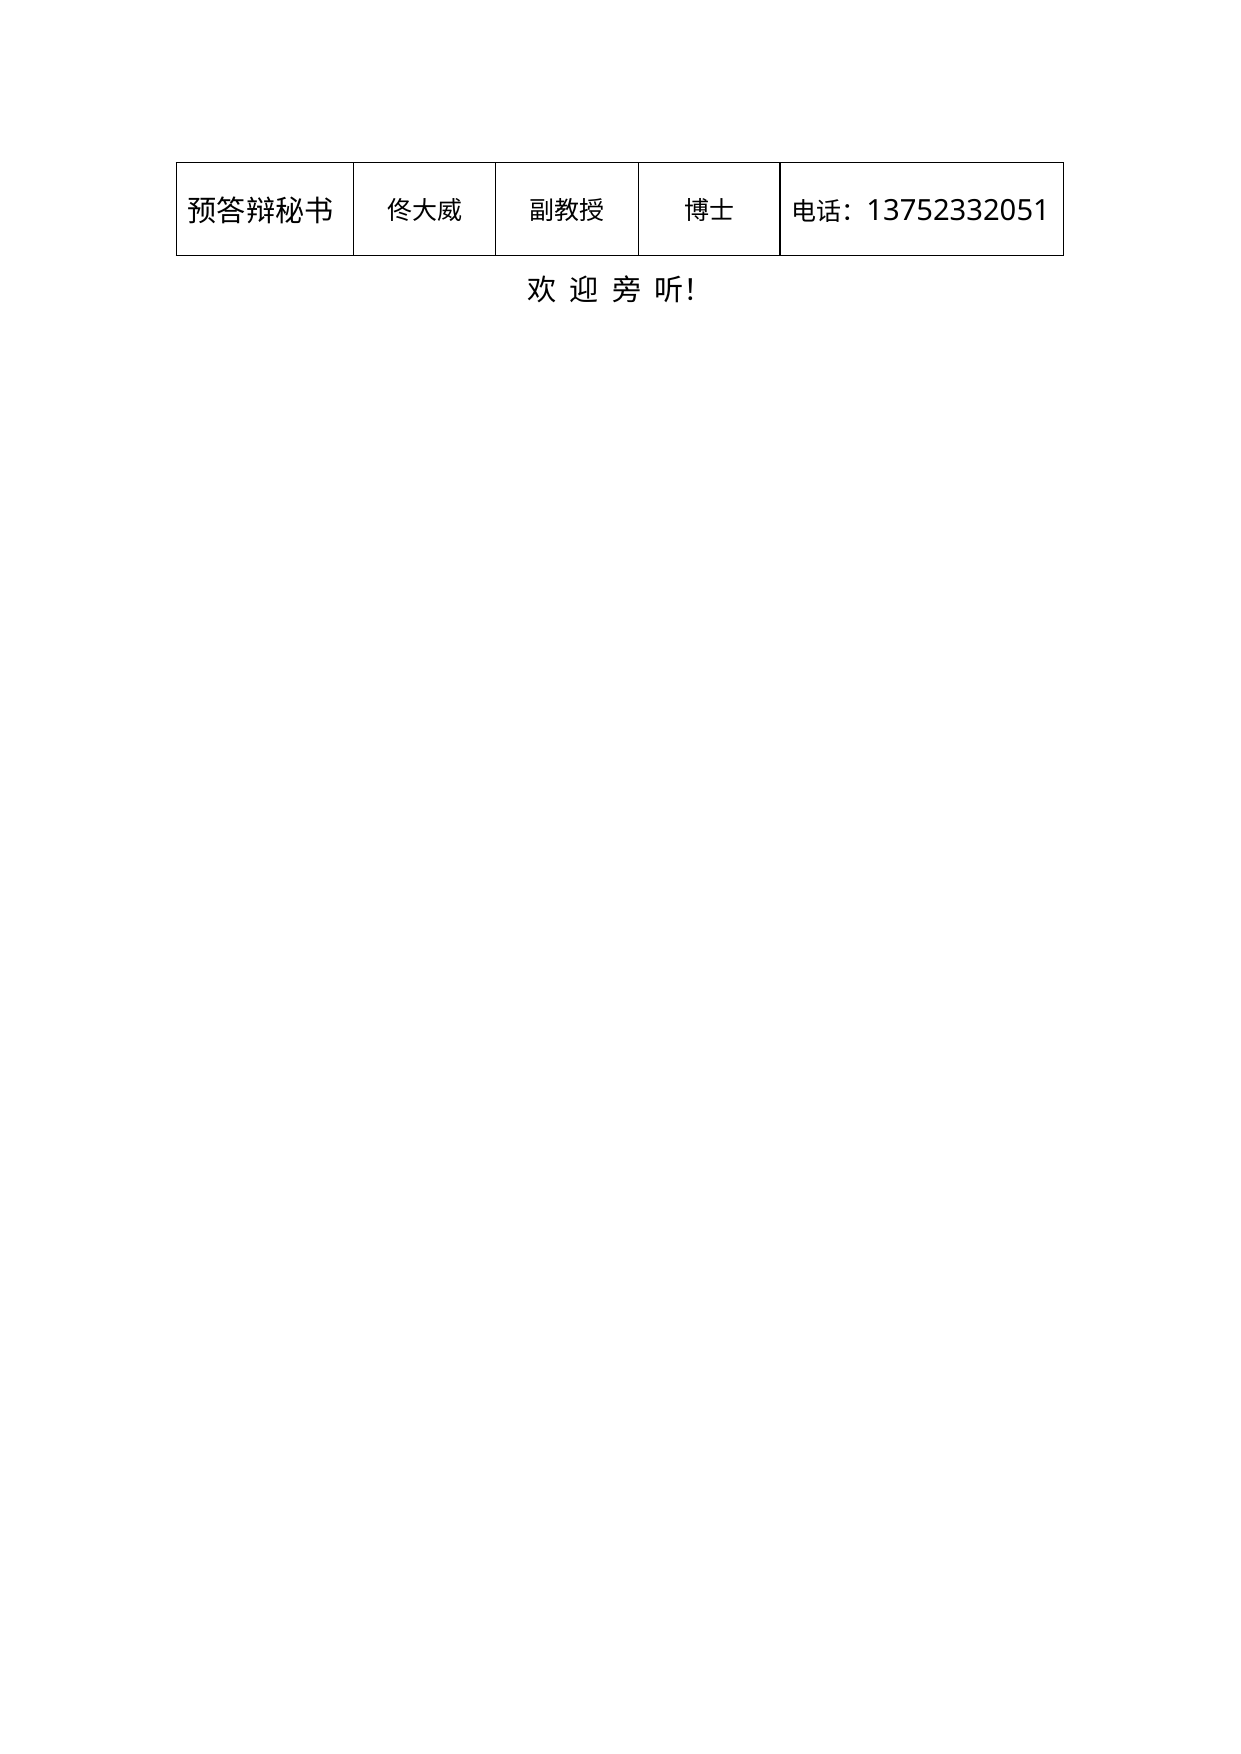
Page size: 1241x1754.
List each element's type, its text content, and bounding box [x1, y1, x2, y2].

table_cell 佟大威 [354, 163, 495, 254]
text 欢 迎 旁 听！ [187, 256, 1053, 321]
table_cell 副教授 [496, 163, 638, 254]
table_cell 电话：13752332051 [781, 163, 1063, 254]
table_cell 博士 [639, 163, 779, 254]
table_cell 预答辩秘书 [177, 163, 353, 254]
